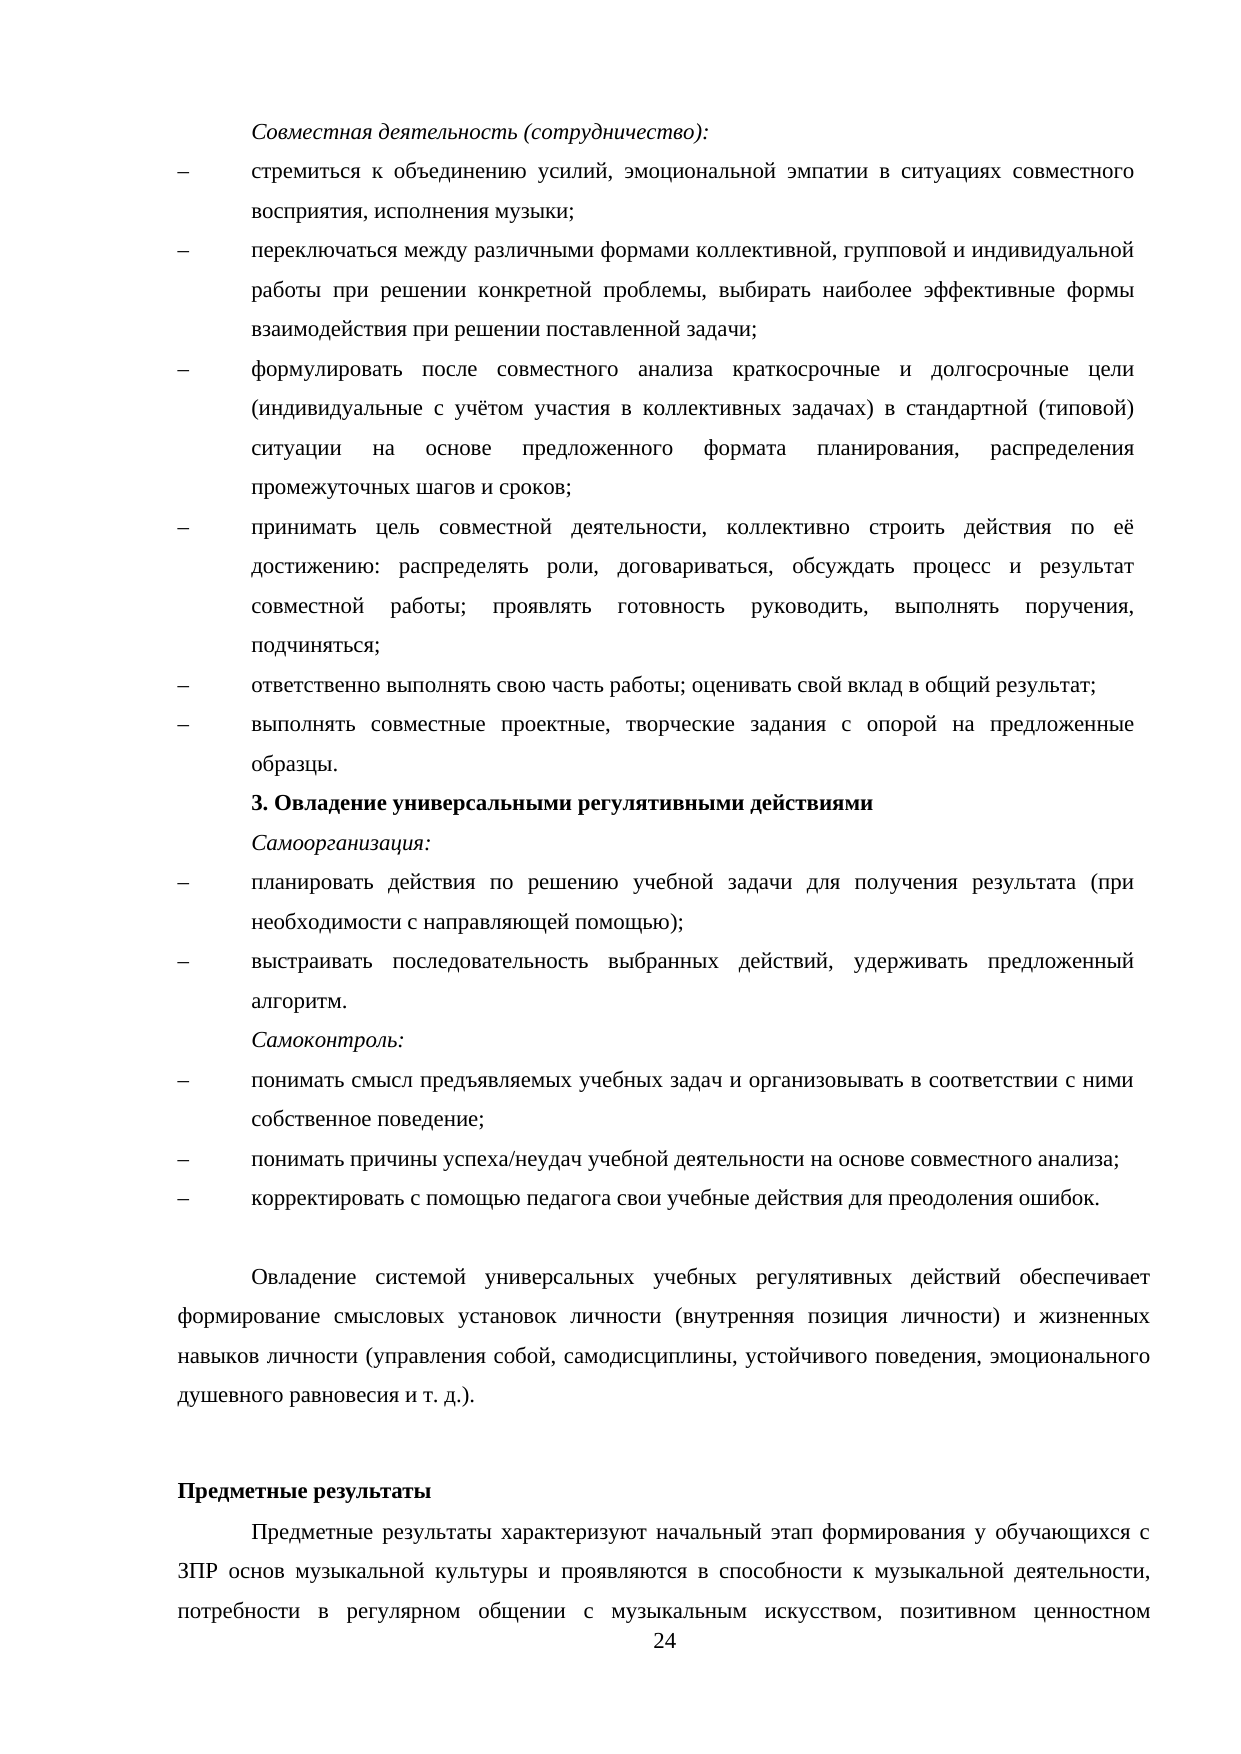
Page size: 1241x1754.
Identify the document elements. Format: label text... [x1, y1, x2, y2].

text Самоорганизация: [177, 829, 1152, 855]
list ответственно выполнять свою часть работы; оценивать свой вклад в общий результат; [177, 671, 1136, 697]
list выстраивать последовательность выбранных действий, удерживать предложенный алгоритм. [177, 947, 1136, 1013]
text Совместная деятельность (сотрудничество): [177, 118, 1152, 144]
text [177, 1518, 1152, 1623]
list планировать действия по решению учебной задачи для получения результата (при необходимости с направляющей помощью); [177, 868, 1136, 934]
list переключаться между различными формами коллективной, групповой и индивидуальной работы при решении конкретной проблемы, выбирать наиболее эффективные формы взаимодействия при решении поставленной задачи; [177, 237, 1136, 342]
list принимать цель совместной деятельности, коллективно строить действия по её достижению: распределять роли, договариваться, обсуждать процесс и результат совместной работы; проявлять готовность руководить, выполнять поручения, подчиняться; [177, 513, 1136, 658]
text Овладение системой универсальных учебных регулятивных действий обеспечивает формирование смысловых установок личности (внутренняя позиция личности) и жизненных навыков личности (управления собой, самодисциплины, устойчивого поведения, эмоционального душевного равновесия и т. д.). [177, 1263, 1152, 1408]
list понимать причины успеха/неудач учебной деятельности на основе совместного анализа; [177, 1144, 1136, 1171]
text 3. Овладение универсальными регулятивными действиями [177, 789, 1152, 816]
list корректировать с помощью педагога свои учебные действия для преодоления ошибок. [177, 1184, 1136, 1210]
list понимать смысл предъявляемых учебных задач и организовывать в соответствии с ними собственное поведение; [177, 1066, 1136, 1131]
list стремиться к объединению усилий, эмоциональной эмпатии в ситуациях совместного восприятия, исполнения музыки; [177, 158, 1136, 223]
text Самоконтроль: [177, 1026, 1152, 1052]
list выполнять совместные проектные, творческие задания с опорой на предложенные образцы. [177, 710, 1136, 776]
subtitle Предметные результаты [177, 1477, 1152, 1503]
list формулировать после совместного анализа краткосрочные и долгосрочные цели (индивидуальные с учётом участия в коллективных задачах) в стандартной (типовой) ситуации на основе предложенного формата планирования, распределения промежуточных шагов и сроков; [177, 355, 1136, 500]
